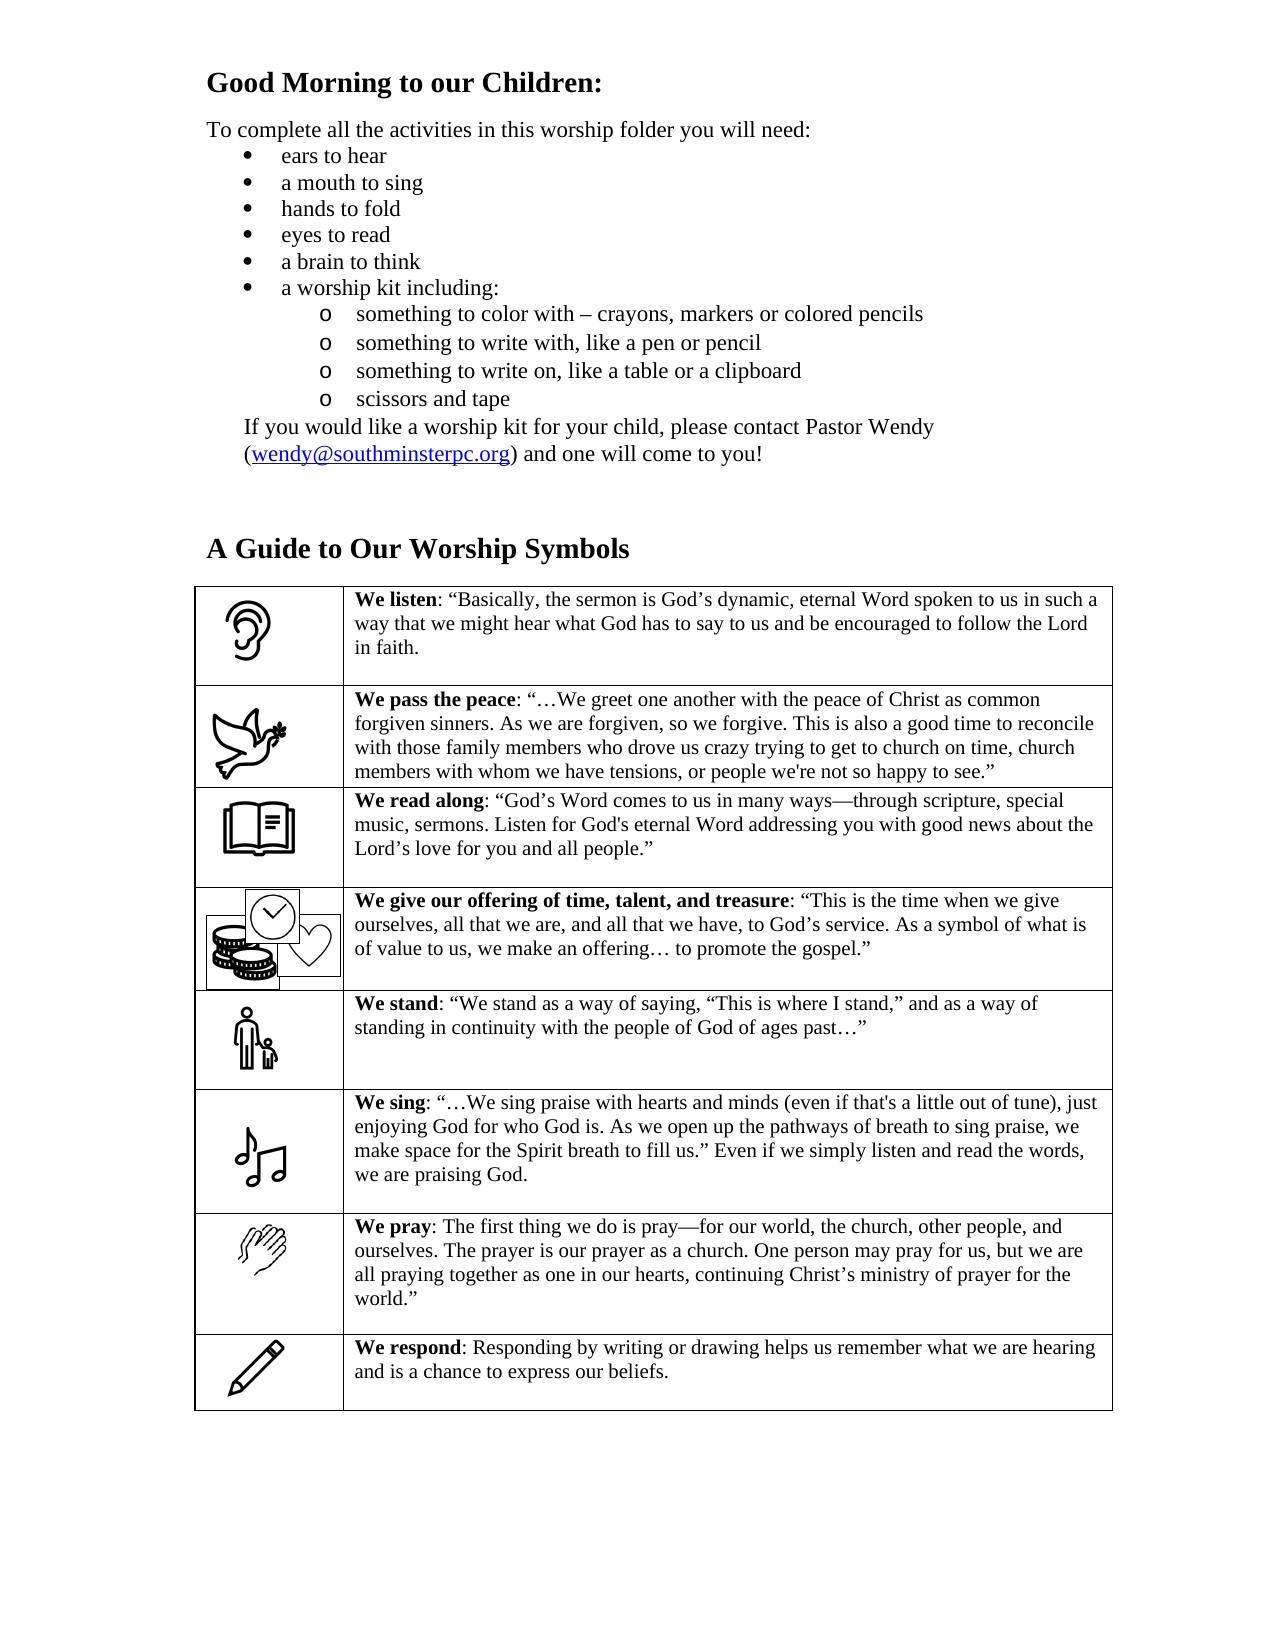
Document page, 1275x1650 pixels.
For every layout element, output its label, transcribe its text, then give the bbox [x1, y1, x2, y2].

text A Guide to Our Worship Symbols [206, 531, 1125, 564]
picture [223, 1119, 298, 1195]
text To complete all the activities in this worship folder you will need: [206, 116, 1125, 142]
table_cell [196, 888, 343, 989]
list a mouth to sing [244, 169, 1125, 195]
table_cell We give our offering of time, talent, and treasure: “This is the time when we give ourselves, all that we are, and all that we have, to God’s service. As a symbol of what is of value to us, we make an offering… to promote the gospel.” [344, 888, 1112, 989]
text Good Morning to our Children: [206, 66, 1125, 99]
table_header [196, 587, 343, 685]
picture [217, 789, 301, 872]
table_cell [196, 686, 343, 787]
list eyes to read [244, 221, 1125, 248]
list a worship kit including: [244, 274, 1125, 300]
table_cell [196, 1335, 343, 1409]
table_cell [196, 991, 343, 1089]
table_cell We read along: “God’s Word comes to us in many ways—through scripture, special music, sermons. Listen for God's eternal Word addressing you with good news about the Lord’s love for you and all people.” [344, 788, 1112, 887]
table_cell We pass the peace: “…We greet one another with the peace of Christ as common forgiven sinners. As we are forgiven, so we forgive. This is also a good time to reconcile with those family members who drove us crazy trying to get to church on time, church members with whom we have tensions, or people we're not so happy to see.” [344, 686, 1112, 787]
list something to write with, like a pen or pencil [319, 329, 1125, 357]
picture [219, 1001, 293, 1075]
table_cell We stand: “We stand as a way of saying, “This is where I stand,” and as a way of standing in continuity with the people of God of ages past…” [344, 991, 1112, 1089]
table_cell We respond: Responding by writing or drawing helps us remember what we are hearing and is a chance to express our beliefs. [344, 1335, 1112, 1409]
table_cell [196, 788, 343, 887]
table_cell [196, 1214, 343, 1334]
table_cell We sing: “…We sing praise with hearts and minds (even if that's a little out of tune), just enjoying God for who God is. As we open up the pathways of breath to sing praise, we make space for the Spirit breath to fill us.” Even if we simply listen and read the words, we are praising God. [344, 1090, 1112, 1213]
list ears to hear [244, 142, 1125, 169]
list scissors and tape [319, 385, 1125, 413]
list a brain to think [244, 248, 1125, 274]
table_cell [196, 1090, 343, 1213]
picture [206, 588, 290, 672]
picture [223, 1336, 289, 1401]
list something to write on, like a table or a clipboard [319, 357, 1125, 385]
text If you would like a worship kit for your child, please contact Pastor Wendy (wendy@southminsterpc.org) and one will come to you! [244, 413, 1125, 466]
picture [232, 1217, 289, 1282]
table_cell We pray: The first thing we do is pray—for our world, the church, other people, and ourselves. The prayer is our prayer as a church. One person may pray for us, but we are all praying together as one in our hearts, continuing Christ’s ministry of prayer for the world.” [344, 1214, 1112, 1334]
list something to color with – crayons, markers or colored pencils [319, 300, 1125, 329]
picture [206, 700, 293, 787]
list hands to fold [244, 195, 1125, 221]
table_header We listen: “Basically, the sermon is God’s dynamic, eternal Word spoken to us in such a way that we might hear what God has to say to us and be encouraged to follow the Lord in faith. [344, 587, 1112, 685]
